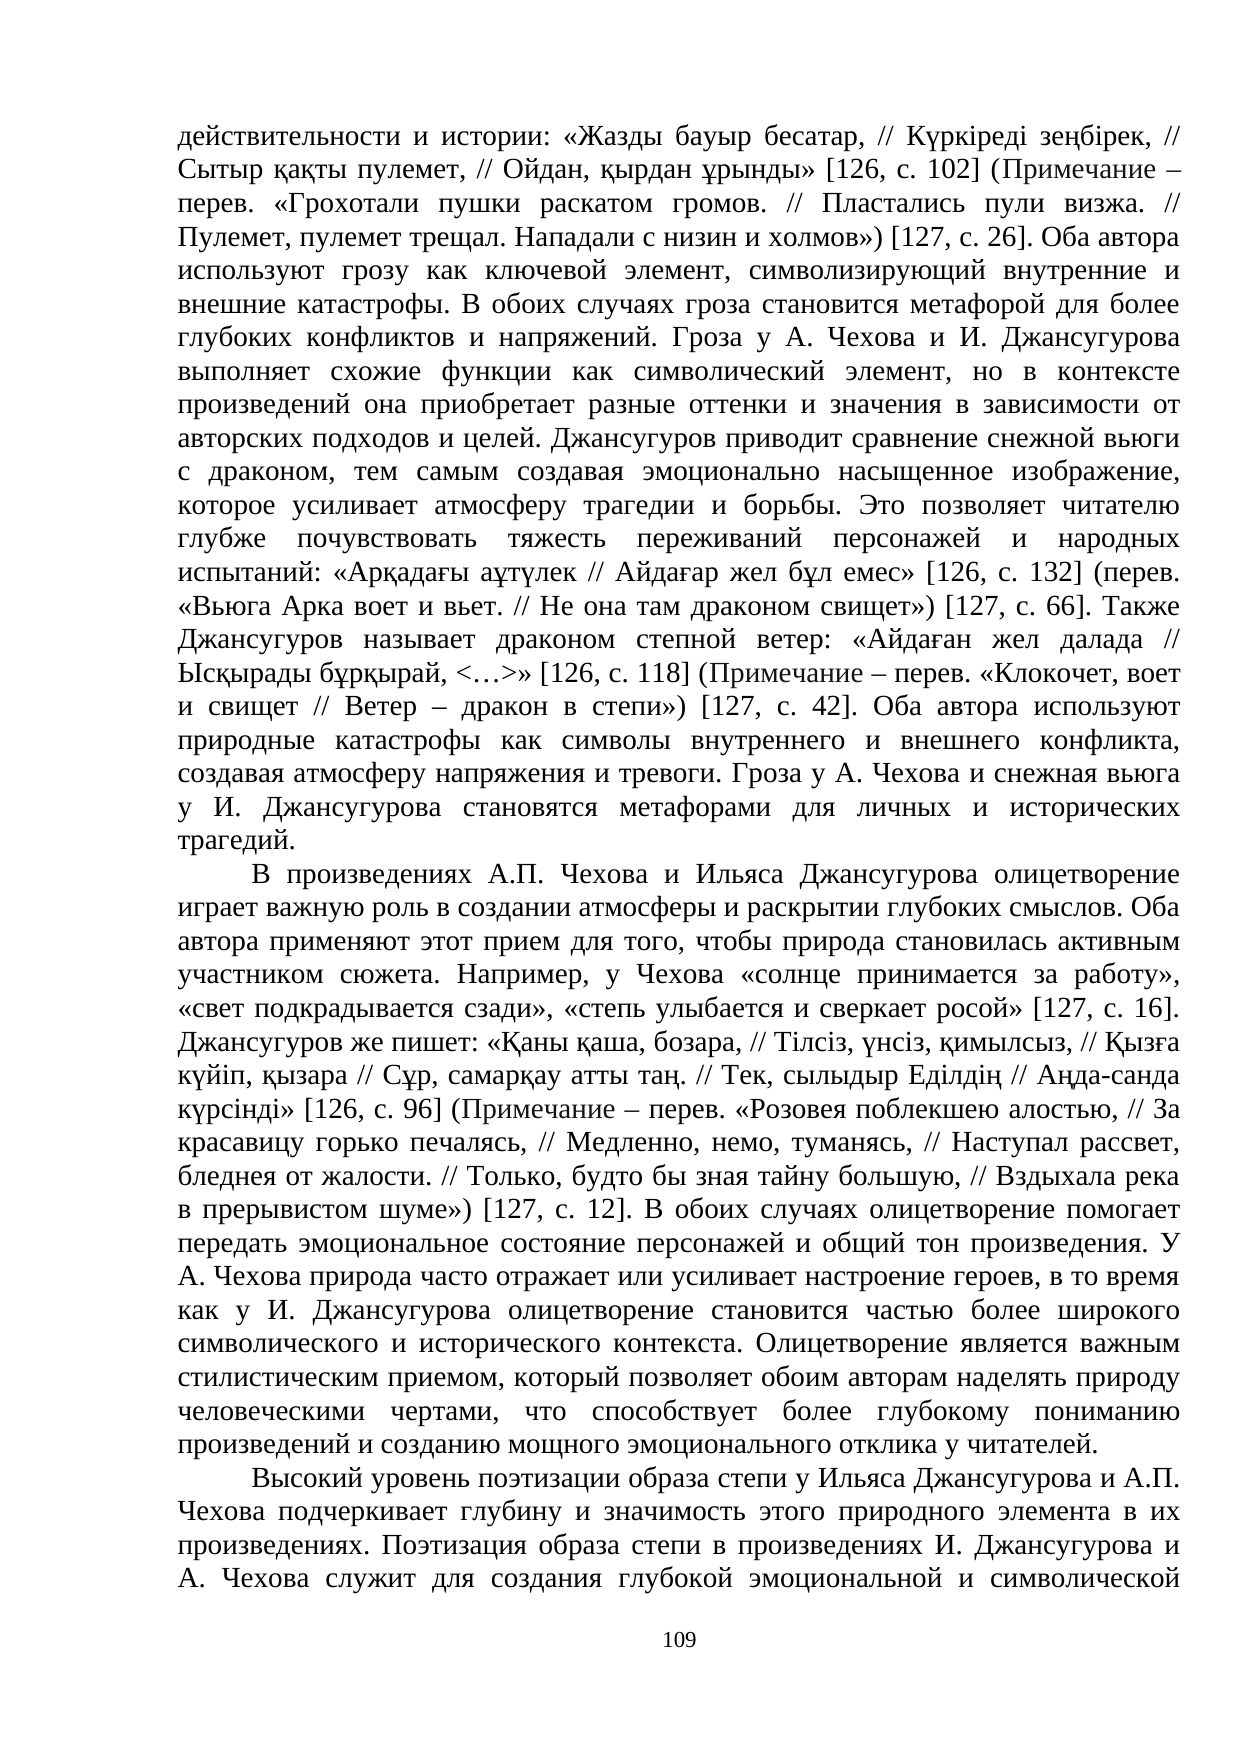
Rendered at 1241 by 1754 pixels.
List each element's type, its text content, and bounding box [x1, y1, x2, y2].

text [177, 118, 1181, 856]
text В произведениях А.П. Чехова и Ильяса Джансугурова олицетворение играет важную роль в создании атмосферы и раскрытии глубоких смыслов. Оба автора применяют этот прием для того, чтобы природа становилась активным участником сюжета. Например, у Чехова «солнце принимается за работу», «свет подкрадывается сзади», «степь улыбается и сверкает росой» [127, с. 16]. Джансугуров же пишет: «Қаны қаша, бозара, // Тілсіз, үнсіз, қимылсыз, // Қызға күйіп, қызара // Сұр, самарқау атты таң. // Тек, сылыдыр Еділдің // Аңда-санда күрсінді» [126, с. 96] (Примечание – перев. «Розовея поблекшею алостью, // За красавицу горько печалясь, // Медленно, немо, туманясь, // Наступал рассвет, бледнея от жалости. // Только, будто бы зная тайну большую, // Вздыхала река в прерывистом шуме») [127, с. 12]. В обоих случаях олицетворение помогает передать эмоциональное состояние персонажей и общий тон произведения. У А. Чехова природа часто отражает или усиливает настроение героев, в то время как у И. Джансугурова олицетворение становится частью более широкого символического и исторического контекста. Олицетворение является важным стилистическим приемом, который позволяет обоим авторам наделять природу человеческими чертами, что способствует более глубокому пониманию произведений и созданию мощного эмоционального отклика у читателей. [177, 856, 1181, 1460]
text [177, 1460, 1181, 1594]
